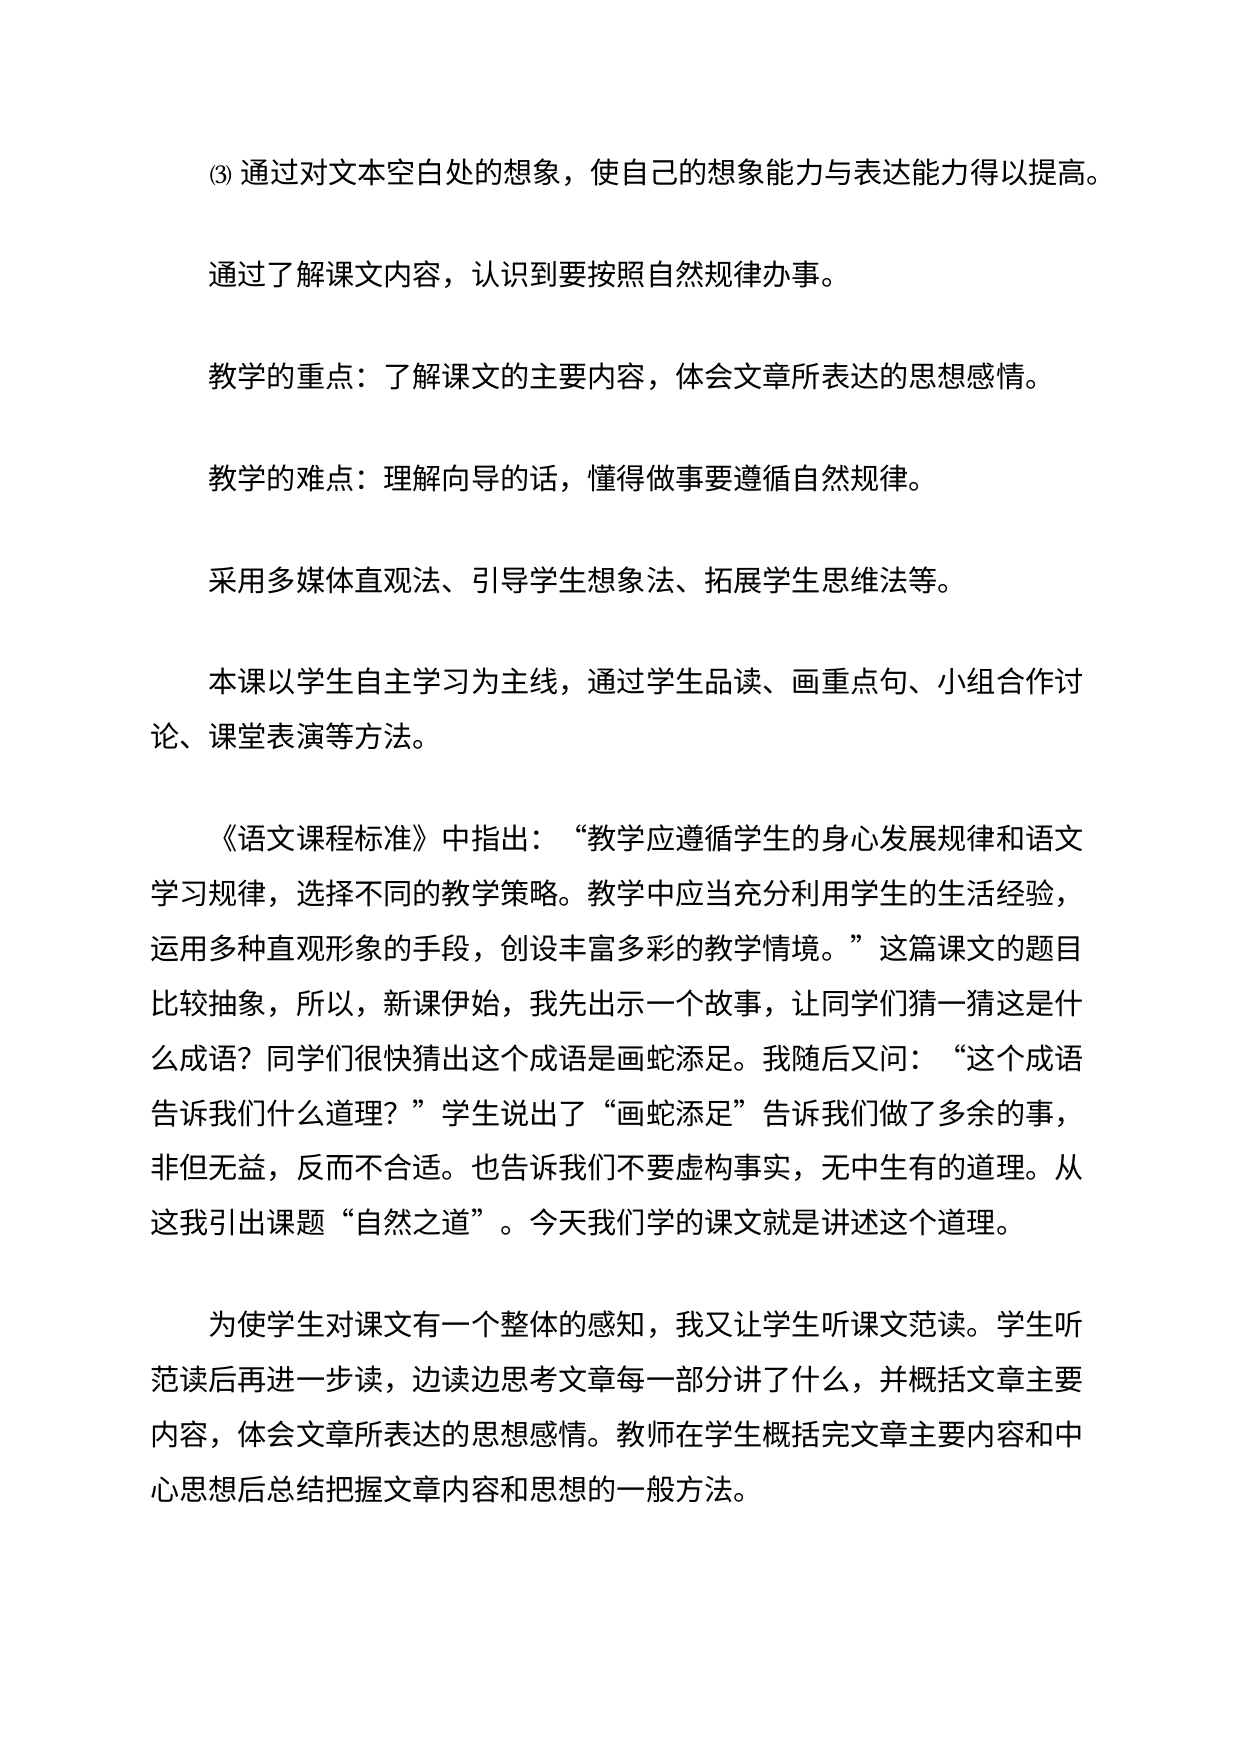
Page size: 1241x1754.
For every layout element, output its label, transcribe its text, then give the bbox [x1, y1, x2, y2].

text ⑶ 通过对文本空白处的想象，使自己的想象能力与表达能力得以提高。 [150, 150, 1090, 192]
text 采用多媒体直观法、引导学生想象法、拓展学生思维法等。 [150, 557, 1090, 599]
text 《语文课程标准》中指出：“教学应遵循学生的身心发展规律和语文学习规律，选择不同的教学策略。教学中应当充分利用学生的生活经验，运用多种直观形象的手段，创设丰富多彩的教学情境。”这篇课文的题目比较抽象，所以，新课伊始，我先出示一个故事，让同学们猜一猜这是什么成语？同学们很快猜出这个成语是画蛇添足。我随后又问：“这个成语告诉我们什么道理？”学生说出了“画蛇添足”告诉我们做了多余的事，非但无益，反而不合适。也告诉我们不要虚构事实，无中生有的道理。从这我引出课题“自然之道”。今天我们学的课文就是讲述这个道理。 [150, 816, 1090, 1242]
text 教学的难点：理解向导的话，懂得做事要遵循自然规律。 [150, 456, 1090, 498]
text 通过了解课文内容，认识到要按照自然规律办事。 [150, 252, 1090, 294]
text 教学的重点：了解课文的主要内容，体会文章所表达的思想感情。 [150, 354, 1090, 396]
text 为使学生对课文有一个整体的感知，我又让学生听课文范读。学生听范读后再进一步读，边读边思考文章每一部分讲了什么，并概括文章主要内容，体会文章所表达的思想感情。教师在学生概括完文章主要内容和中心思想后总结把握文章内容和思想的一般方法。 [150, 1302, 1090, 1509]
text 本课以学生自主学习为主线，通过学生品读、画重点句、小组合作讨论、课堂表演等方法。 [150, 659, 1090, 756]
